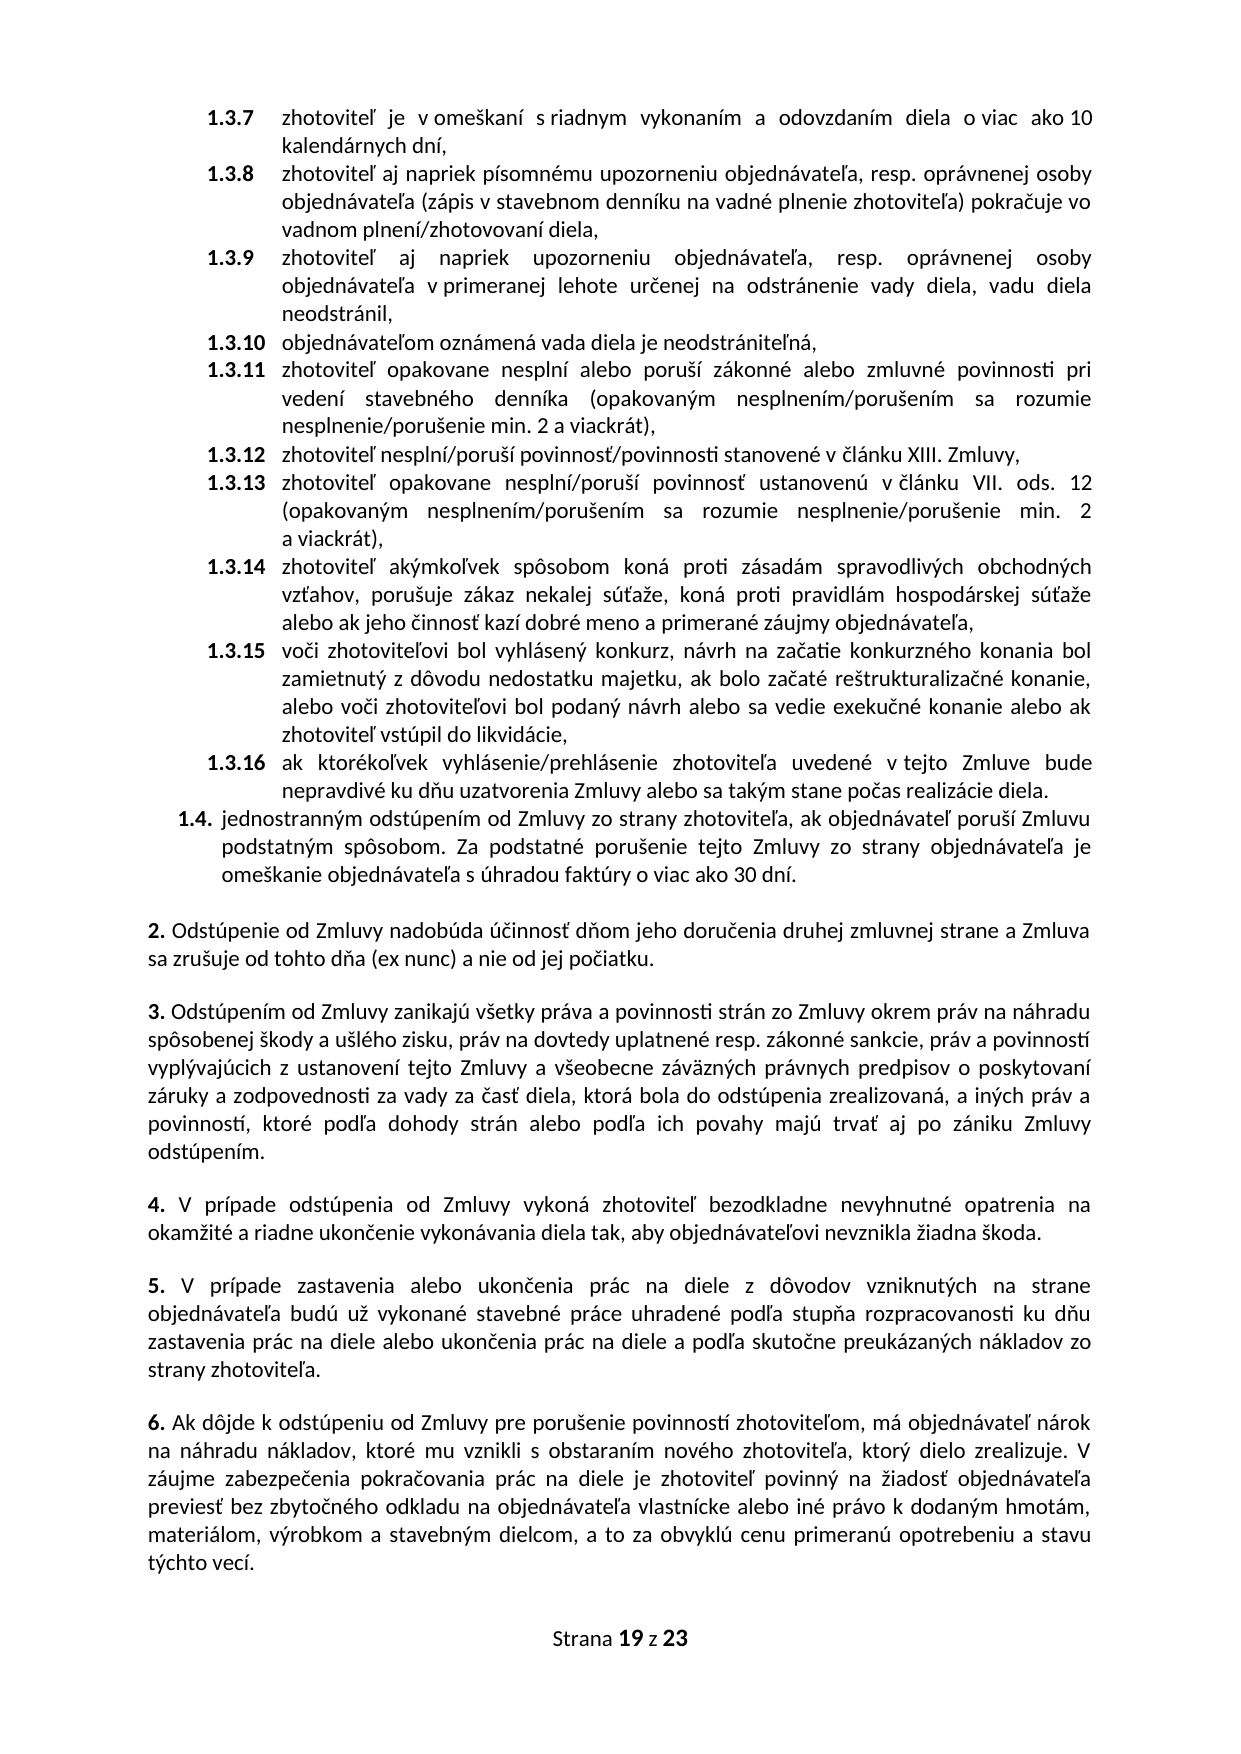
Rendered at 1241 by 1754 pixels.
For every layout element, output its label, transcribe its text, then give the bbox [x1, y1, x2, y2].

list ak ktorékoľvek vyhlásenie/prehlásenie zhotoviteľa uvedené v tejto Zmluve bude nepravdivé ku dňu uzatvorenia Zmluvy alebo sa takým stane počas realizácie diela. [207, 748, 1093, 804]
list zhotoviteľ opakovane nesplní/poruší povinnosť ustanovenú v článku VII. ods. 12 (opakovaným nesplnením/porušením sa rozumie nesplnenie/porušenie min. 2 a viackrát), [207, 468, 1093, 552]
list zhotoviteľ aj napriek písomnému upozorneniu objednávateľa, resp. oprávnenej osoby objednávateľa (zápis v stavebnom denníku na vadné plnenie zhotoviteľa) pokračuje vo vadnom plnení/zhotovovaní diela, [207, 159, 1093, 243]
list objednávateľom oznámená vada diela je neodstrániteľná, [207, 328, 1093, 356]
list zhotoviteľ je v omeškaní s riadnym vykonaním a odovzdaním diela o viac ako 10 kalendárnych dní, [207, 103, 1093, 159]
list 6. Ak dôjde k odstúpeniu od Zmluvy pre porušenie povinností zhotoviteľom, má objednávateľ nárok na náhradu nákladov, ktoré mu vznikli s obstaraním nového zhotoviteľa, ktorý dielo zrealizuje. V záujme zabezpečenia pokračovania prác na diele je zhotoviteľ povinný na žiadosť objednávateľa previesť bez zbytočného odkladu na objednávateľa vlastnícke alebo iné právo k dodaným hmotám, materiálom, výrobkom a stavebným dielcom, a to za obvyklú cenu primeranú opotrebeniu a stavu týchto vecí. [148, 1408, 1093, 1576]
list zhotoviteľ nesplní/poruší povinnosť/povinnosti stanovené v článku XIII. Zmluvy, [207, 440, 1093, 468]
list 2. Odstúpenie od Zmluvy nadobúda účinnosť dňom jeho doručenia druhej zmluvnej strane a Zmluva sa zrušuje od tohto dňa (ex nunc) a nie od jej počiatku. [148, 916, 1093, 972]
list 4. V prípade odstúpenia od Zmluvy vykoná zhotoviteľ bezodkladne nevyhnutné opatrenia na okamžité a riadne ukončenie vykonávania diela tak, aby objednávateľovi nevznikla žiadna škoda. [148, 1190, 1093, 1246]
list zhotoviteľ aj napriek upozorneniu objednávateľa, resp. oprávnenej osoby objednávateľa v primeranej lehote určenej na odstránenie vady diela, vadu diela neodstránil, [207, 243, 1093, 328]
list 5. V prípade zastavenia alebo ukončenia prác na diele z dôvodov vzniknutých na strane objednávateľa budú už vykonané stavebné práce uhradené podľa stupňa rozpracovanosti ku dňu zastavenia prác na diele alebo ukončenia prác na diele a podľa skutočne preukázaných nákladov zo strany zhotoviteľa. [148, 1271, 1093, 1383]
list zhotoviteľ opakovane nesplní alebo poruší zákonné alebo zmluvné povinnosti pri vedení stavebného denníka (opakovaným nesplnením/porušením sa rozumie nesplnenie/porušenie min. 2 a viackrát), [207, 356, 1093, 440]
list zhotoviteľ akýmkoľvek spôsobom koná proti zásadám spravodlivých obchodných vzťahov, porušuje zákaz nekalej súťaže, koná proti pravidlám hospodárskej súťaže alebo ak jeho činnosť kazí dobré meno a primerané záujmy objednávateľa, [207, 552, 1093, 636]
list voči zhotoviteľovi bol vyhlásený konkurz, návrh na začatie konkurzného konania bol zamietnutý z dôvodu nedostatku majetku, ak bolo začaté reštrukturalizačné konanie, alebo voči zhotoviteľovi bol podaný návrh alebo sa vedie exekučné konanie alebo ak zhotoviteľ vstúpil do likvidácie, [207, 636, 1093, 748]
list 3. Odstúpením od Zmluvy zanikajú všetky práva a povinnosti strán zo Zmluvy okrem práv na náhradu spôsobenej škody a ušlého zisku, práv na dovtedy uplatnené resp. zákonné sankcie, práv a povinností vyplývajúcich z ustanovení tejto Zmluvy a všeobecne záväzných právnych predpisov o poskytovaní záruky a zodpovednosti za vady za časť diela, ktorá bola do odstúpenia zrealizovaná, a iných práv a povinností, ktoré podľa dohody strán alebo podľa ich povahy majú trvať aj po zániku Zmluvy odstúpením. [148, 997, 1093, 1165]
list jednostranným odstúpením od Zmluvy zo strany zhotoviteľa, ak objednávateľ poruší Zmluvu podstatným spôsobom. Za podstatné porušenie tejto Zmluvy zo strany objednávateľa je omeškanie objednávateľa s úhradou faktúry o viac ako 30 dní. [177, 804, 1093, 888]
